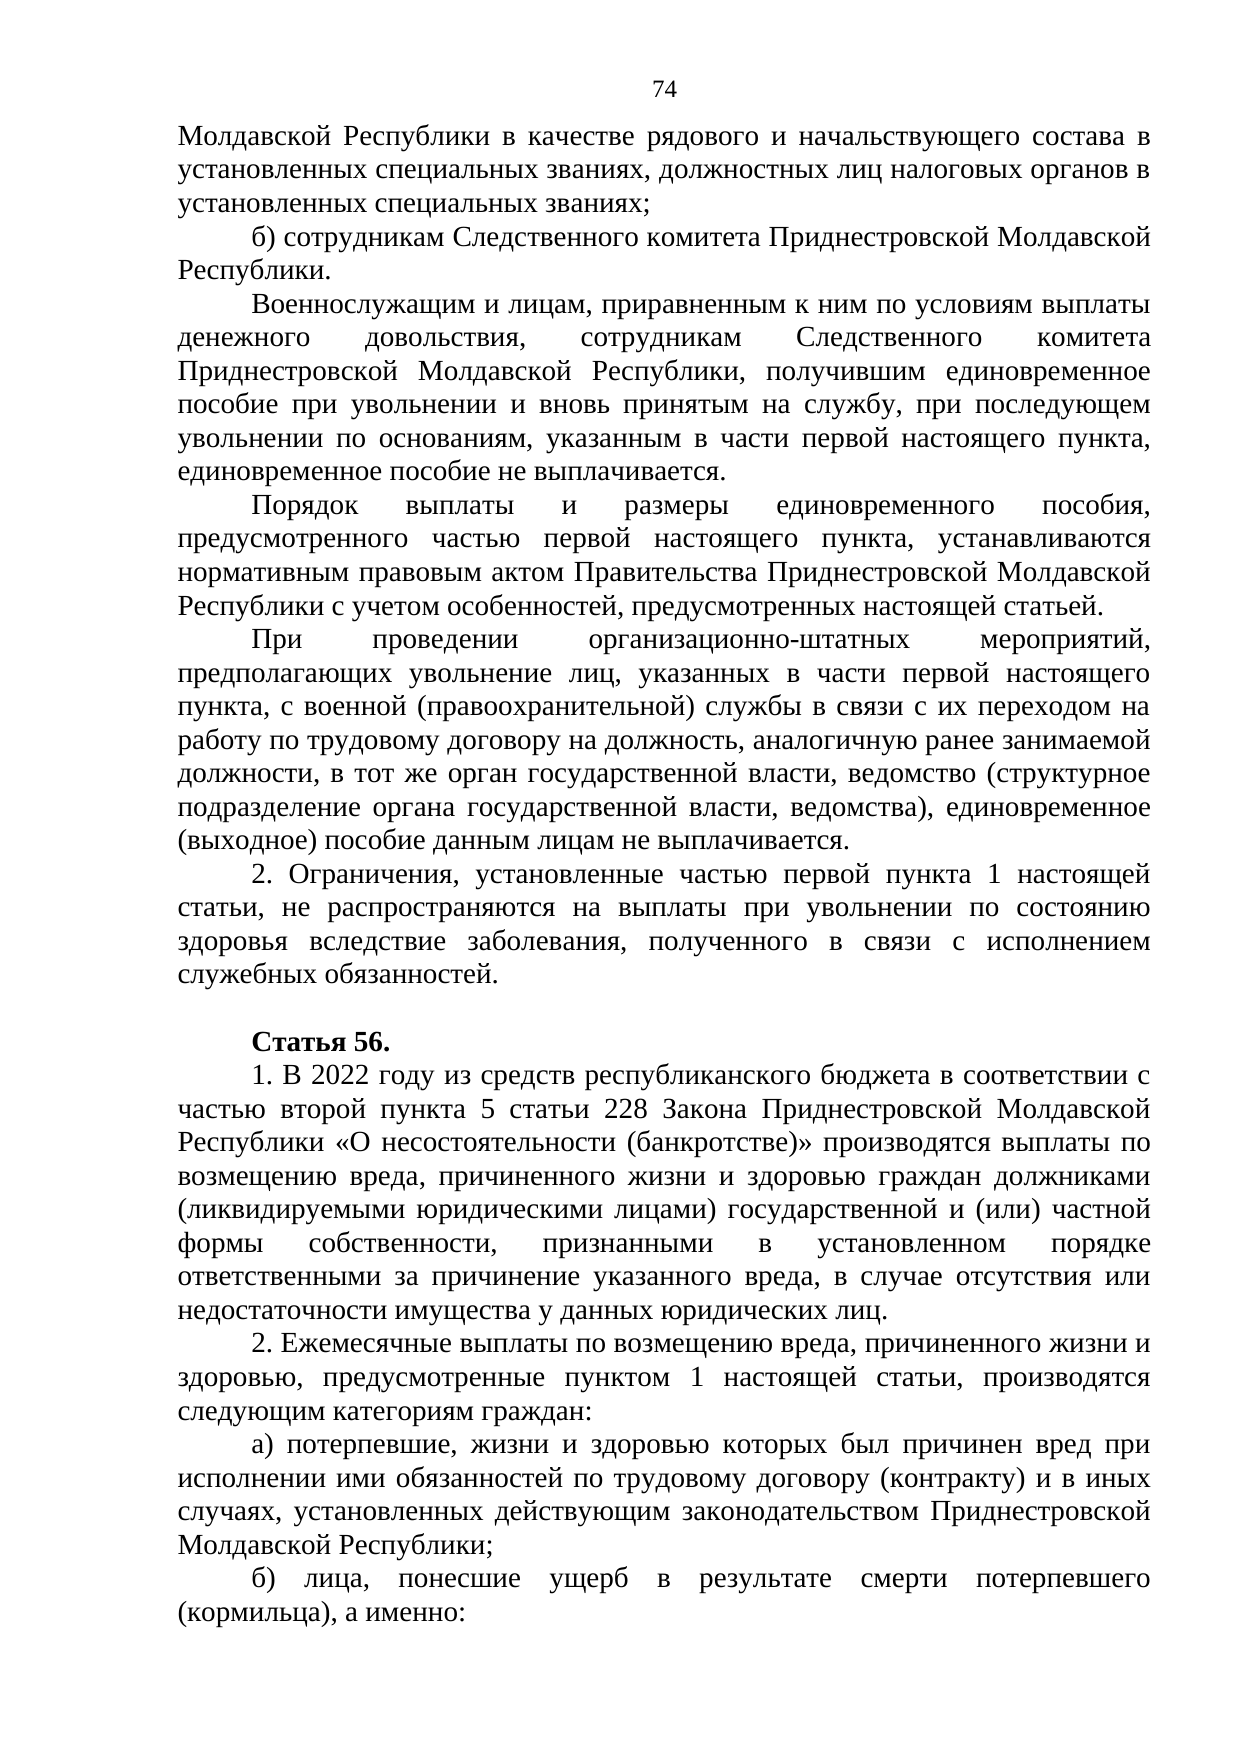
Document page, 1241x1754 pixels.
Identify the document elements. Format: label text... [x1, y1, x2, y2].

text 1. В 2022 году из средств республиканского бюджета в соответствии с частью второй пункта 5 статьи 228 Закона Приднестровской Молдавской Республики «О несостоятельности (банкротстве)» производятся выплаты по возмещению вреда, причиненного жизни и здоровью граждан должниками (ликвидируемыми юридическими лицами) государственной и (или) частной формы собственности, признанными в установленном порядке ответственными за причинение указанного вреда, в случае отсутствия или недостаточности имущества у данных юридических лиц. [177, 1057, 1152, 1326]
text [177, 118, 1152, 219]
text Порядок выплаты и размеры единовременного пособия, предусмотренного частью первой настоящего пункта, устанавливаются нормативным правовым актом Правительства Приднестровской Молдавской Республики с учетом особенностей, предусмотренных настоящей статьей. [177, 487, 1152, 621]
text 2. Ограничения, установленные частью первой пункта 1 настоящей статьи, не распространяются на выплаты при увольнении по состоянию здоровья вследствие заболевания, полученного в связи с исполнением служебных обязанностей. [177, 856, 1152, 990]
text б) сотрудникам Следственного комитета Приднестровской Молдавской Республики. [177, 219, 1152, 286]
text а) потерпевшие, жизни и здоровью которых был причинен вред при исполнении ими обязанностей по трудовому договору (контракту) и в иных случаях, установленных действующим законодательством Приднестровской Молдавской Республики; [177, 1426, 1152, 1560]
text При проведении организационно-штатных мероприятий, предполагающих увольнение лиц, указанных в части первой настоящего пункта, с военной (правоохранительной) службы в связи с их переходом на работу по трудовому договору на должность, аналогичную ранее занимаемой должности, в тот же орган государственной власти, ведомство (структурное подразделение органа государственной власти, ведомства), единовременное (выходное) пособие данным лицам не выплачивается. [177, 621, 1152, 856]
text Военнослужащим и лицам, приравненным к ним по условиям выплаты денежного довольствия, сотрудникам Следственного комитета Приднестровской Молдавской Республики, получившим единовременное пособие при увольнении и вновь принятым на службу, при последующем увольнении по основаниям, указанным в части первой настоящего пункта, единовременное пособие не выплачивается. [177, 286, 1152, 487]
text 2. Ежемесячные выплаты по возмещению вреда, причиненного жизни и здоровью, предусмотренные пунктом 1 настоящей статьи, производятся следующим категориям граждан: [177, 1326, 1152, 1426]
text б) лица, понесшие ущерб в результате смерти потерпевшего (кормильца), а именно: [177, 1560, 1152, 1627]
text Статья 56. [177, 1024, 1152, 1057]
